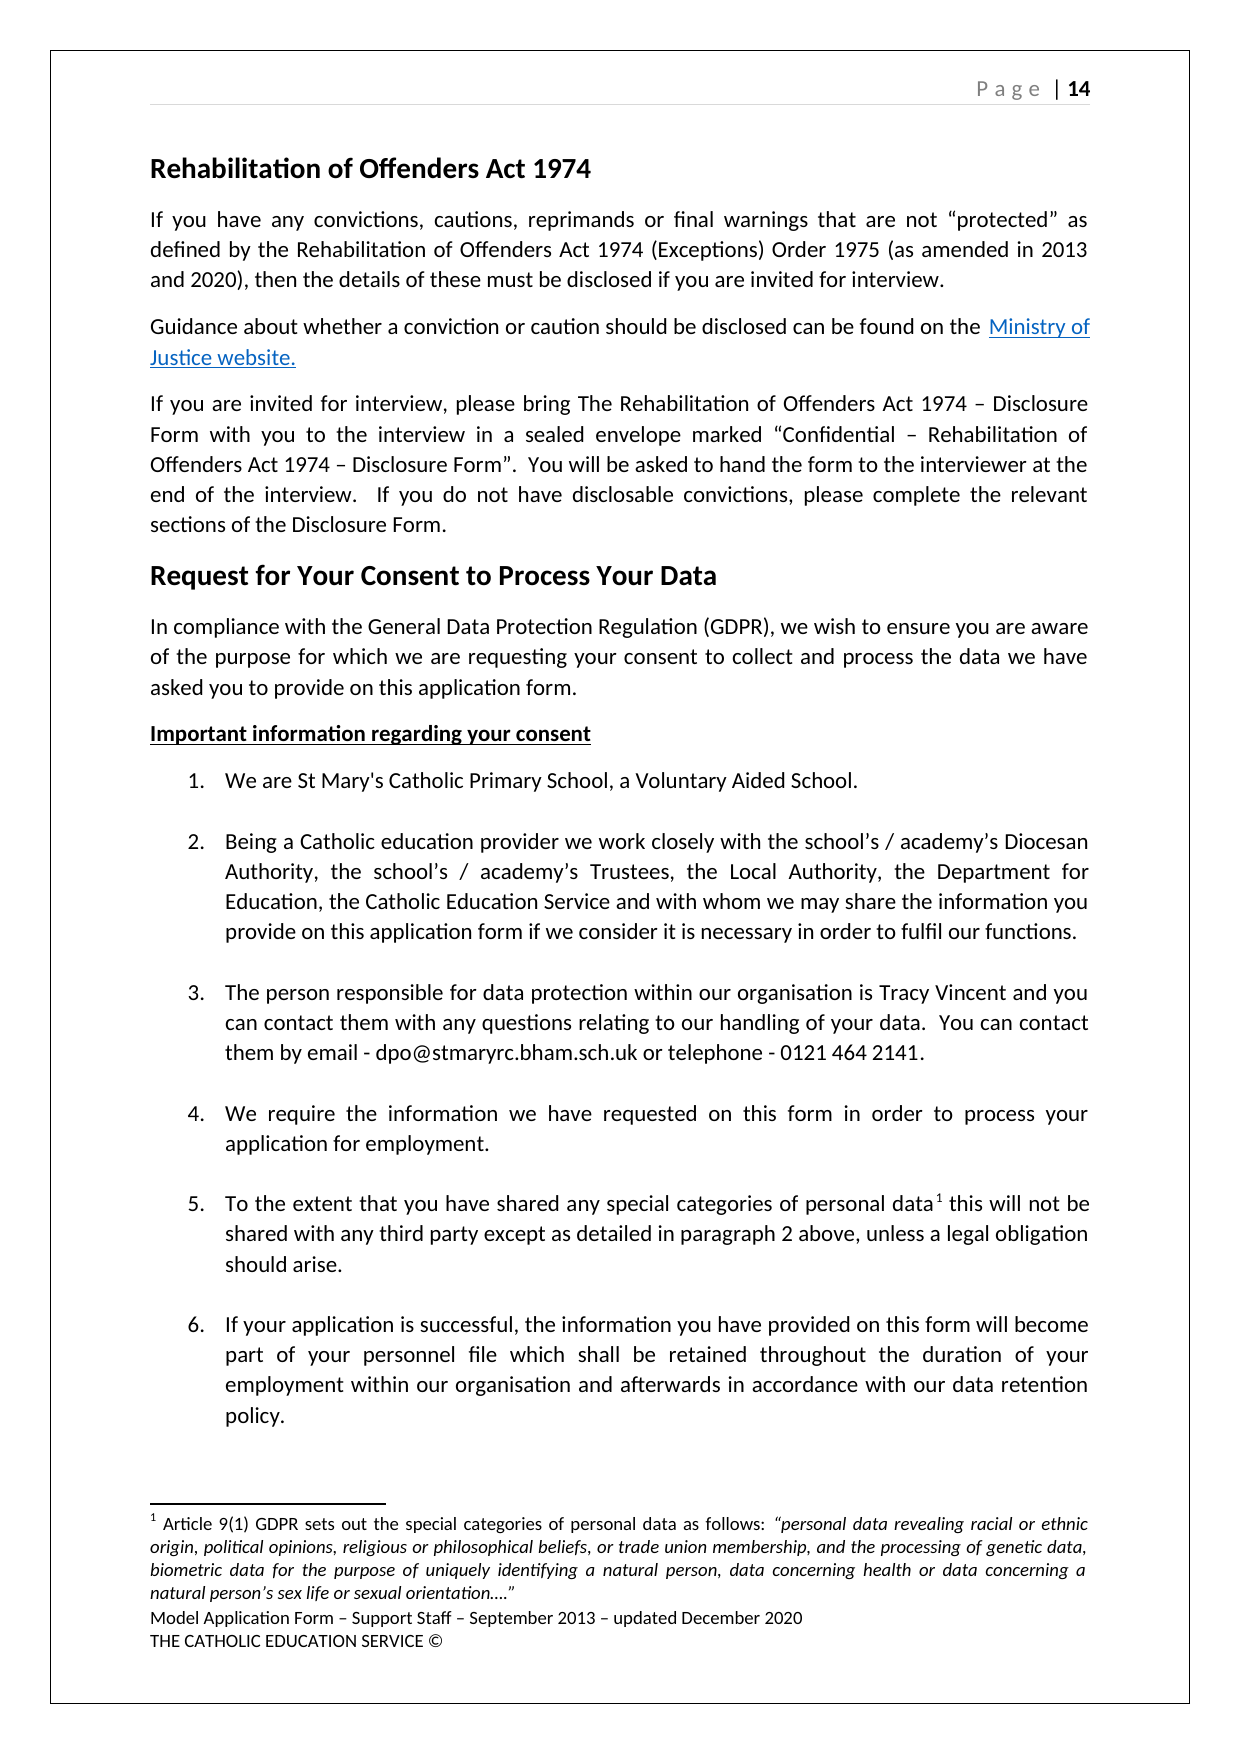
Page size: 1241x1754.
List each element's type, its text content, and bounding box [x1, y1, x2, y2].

text If you are invited for interview, please bring The Rehabilitation of Offenders Act 1974 – Disclosure Form with you to the interview in a sealed envelope marked “Confidential – Rehabilitation of Offenders Act 1974 – Disclosure Form”. You will be asked to hand the form to the interviewer at the end of the interview. If you do not have disclosable convictions, please complete the relevant sections of the Disclosure Form. [150, 389, 1090, 538]
list Being a Catholic education provider we work closely with the school’s / academy’s Diocesan Authority, the school’s / academy’s Trustees, the Local Authority, the Department for Education, the Catholic Education Service and with whom we may share the information you provide on this application form if we consider it is necessary in order to fulfil our functions. [187, 827, 1090, 946]
text In compliance with the General Data Protection Regulation (GDPR), we wish to ensure you are aware of the purpose for which we are requesting your consent to collect and process the data we have asked you to provide on this application form. [150, 612, 1090, 701]
list To the extent that you have shared any special categories of personal data this will not be shared with any third party except as detailed in paragraph 2 above, unless a legal obligation should arise. [187, 1189, 1090, 1278]
text Rehabilitation of Offenders Act 1974 [150, 150, 1090, 186]
text Guidance about whether a conviction or caution should be disclosed can be found on the Ministry of Justice website. [150, 312, 1090, 371]
text Important information regarding your consent [150, 719, 1090, 748]
text If you have any convictions, cautions, reprimands or final warnings that are not “protected” as defined by the Rehabilitation of Offenders Act 1974 (Exceptions) Order 1975 (as amended in 2013 and 2020), then the details of these must be disclosed if you are invited for interview. [150, 205, 1090, 293]
list The person responsible for data protection within our organisation is Tracy Vincent and you can contact them with any questions relating to our handling of your data. You can contact them by email - dpo@stmaryrc.bham.sch.uk or telephone - 0121 464 2141. [187, 978, 1090, 1066]
list If your application is successful, the information you have provided on this form will become part of your personnel file which shall be retained throughout the duration of your employment within our organisation and afterwards in accordance with our data retention policy. [187, 1310, 1090, 1429]
list We require the information we have requested on this form in order to process your application for employment. [187, 1099, 1090, 1157]
list We are St Mary's Catholic Primary School, a Voluntary Aided School. [187, 766, 1090, 794]
text Request for Your Consent to Process Your Data [150, 557, 1090, 593]
